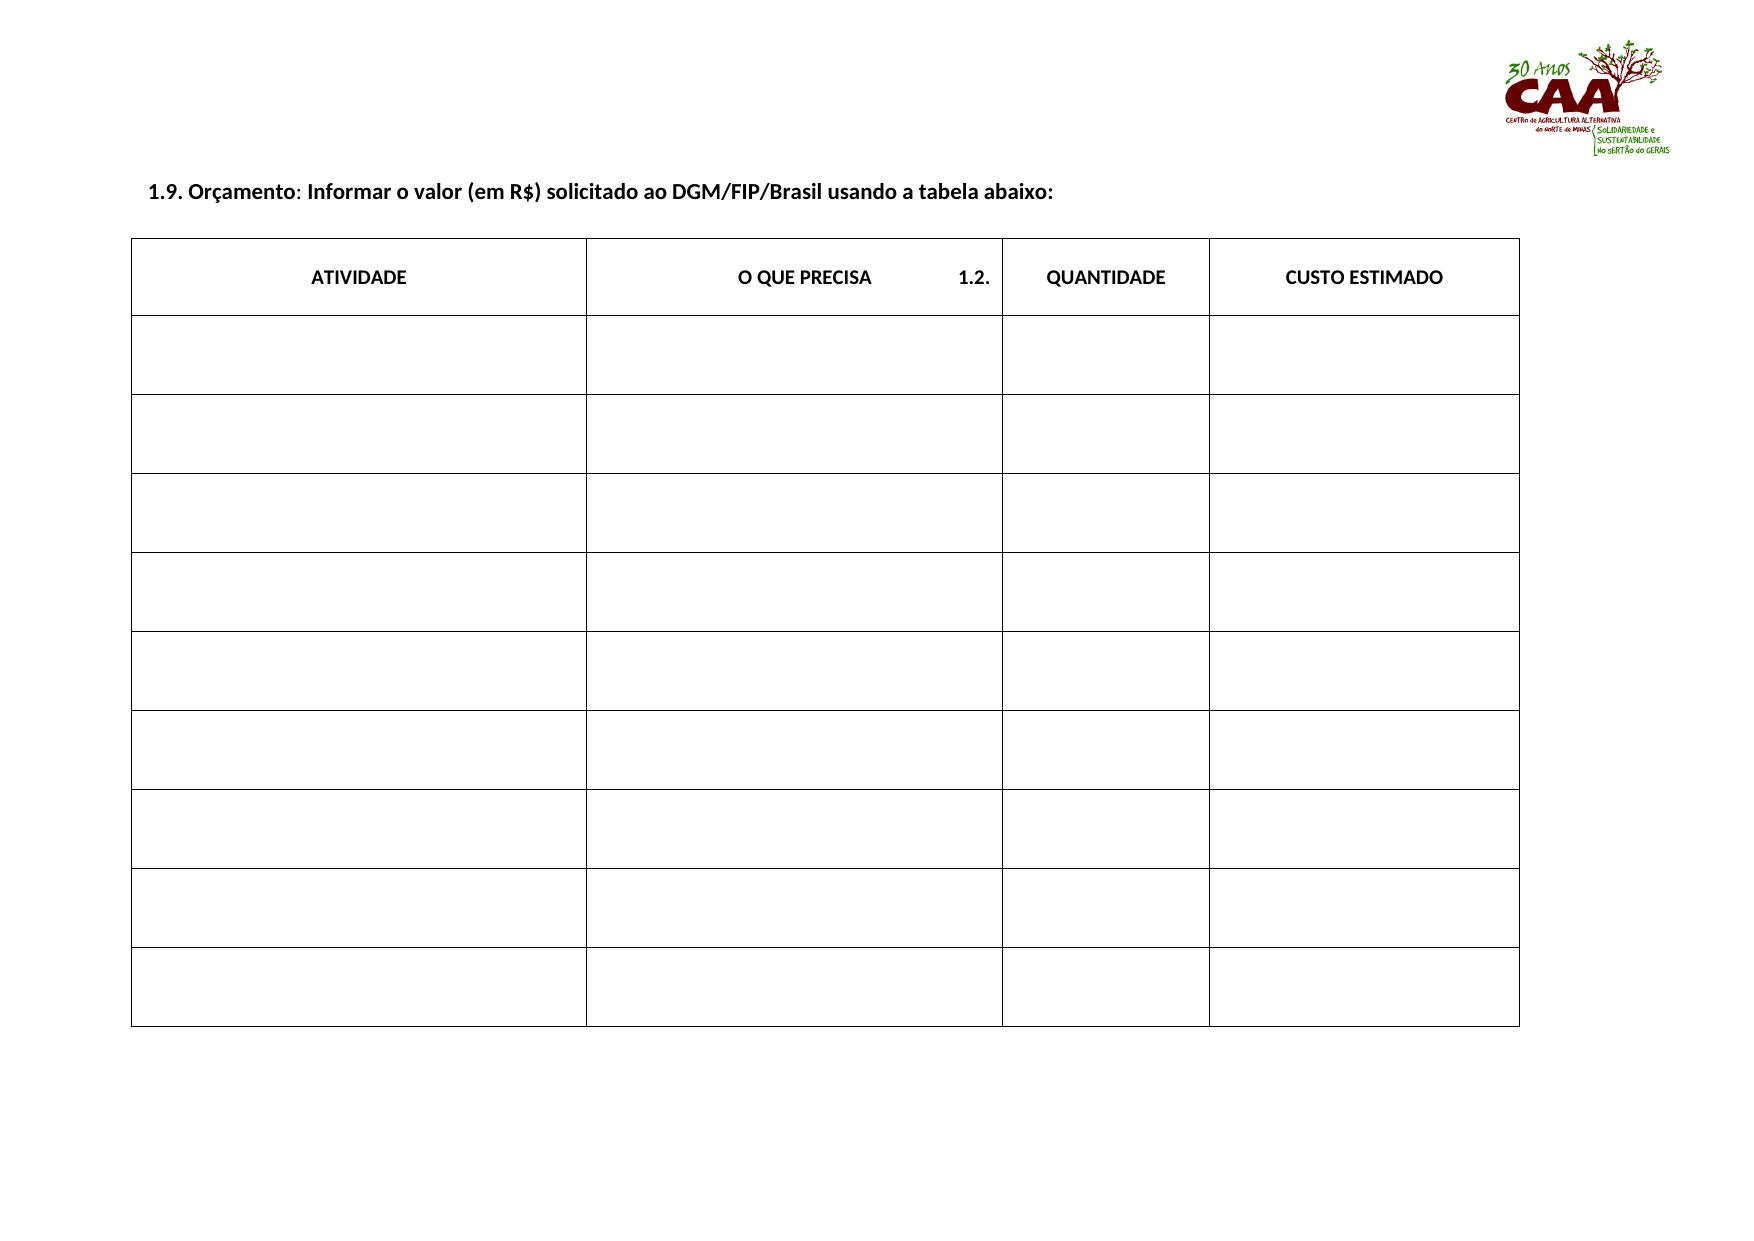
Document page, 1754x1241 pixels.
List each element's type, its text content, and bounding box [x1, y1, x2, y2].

table_header ATIVIDADE [132, 239, 586, 315]
table_cell [132, 395, 586, 473]
table_cell [1210, 553, 1519, 631]
table_cell [1003, 869, 1209, 947]
table_cell [1210, 869, 1519, 947]
table_cell [1210, 395, 1519, 473]
table_cell [1003, 316, 1209, 394]
table_cell [132, 553, 586, 631]
table_cell [132, 790, 586, 868]
table_cell [587, 869, 1002, 947]
table_cell [1003, 553, 1209, 631]
table_cell [132, 316, 586, 394]
table_cell [1210, 474, 1519, 552]
table_cell [587, 474, 1002, 552]
table_cell [587, 395, 1002, 473]
table_cell [587, 948, 1002, 1026]
table_cell [132, 632, 586, 710]
table_cell [587, 316, 1002, 394]
table_cell [132, 948, 586, 1026]
table_cell [1210, 632, 1519, 710]
table_cell [587, 632, 1002, 710]
table_cell [1003, 395, 1209, 473]
table_cell [132, 474, 586, 552]
table_cell [132, 711, 586, 789]
table_cell [1210, 711, 1519, 789]
table_header CUSTO ESTIMADO [1210, 239, 1519, 315]
table_cell [1003, 948, 1209, 1026]
table_cell [1003, 474, 1209, 552]
table_cell [1210, 948, 1519, 1026]
table_header QUANTIDADE [1003, 239, 1209, 315]
table_header O QUE PRECISA [587, 239, 1002, 315]
table_cell [1003, 632, 1209, 710]
table_cell [587, 711, 1002, 789]
table_cell [1003, 790, 1209, 868]
table_cell [1210, 316, 1519, 394]
table_cell [587, 790, 1002, 868]
table_cell [132, 869, 586, 947]
text 1.9. Orçamento: Informar o valor (em R$) solicitado ao DGM/FIP/Brasil usando a tabela abaixo: [148, 177, 1606, 205]
table_cell [587, 553, 1002, 631]
table_cell [1210, 790, 1519, 868]
picture [1505, 39, 1670, 156]
table_cell [1003, 711, 1209, 789]
